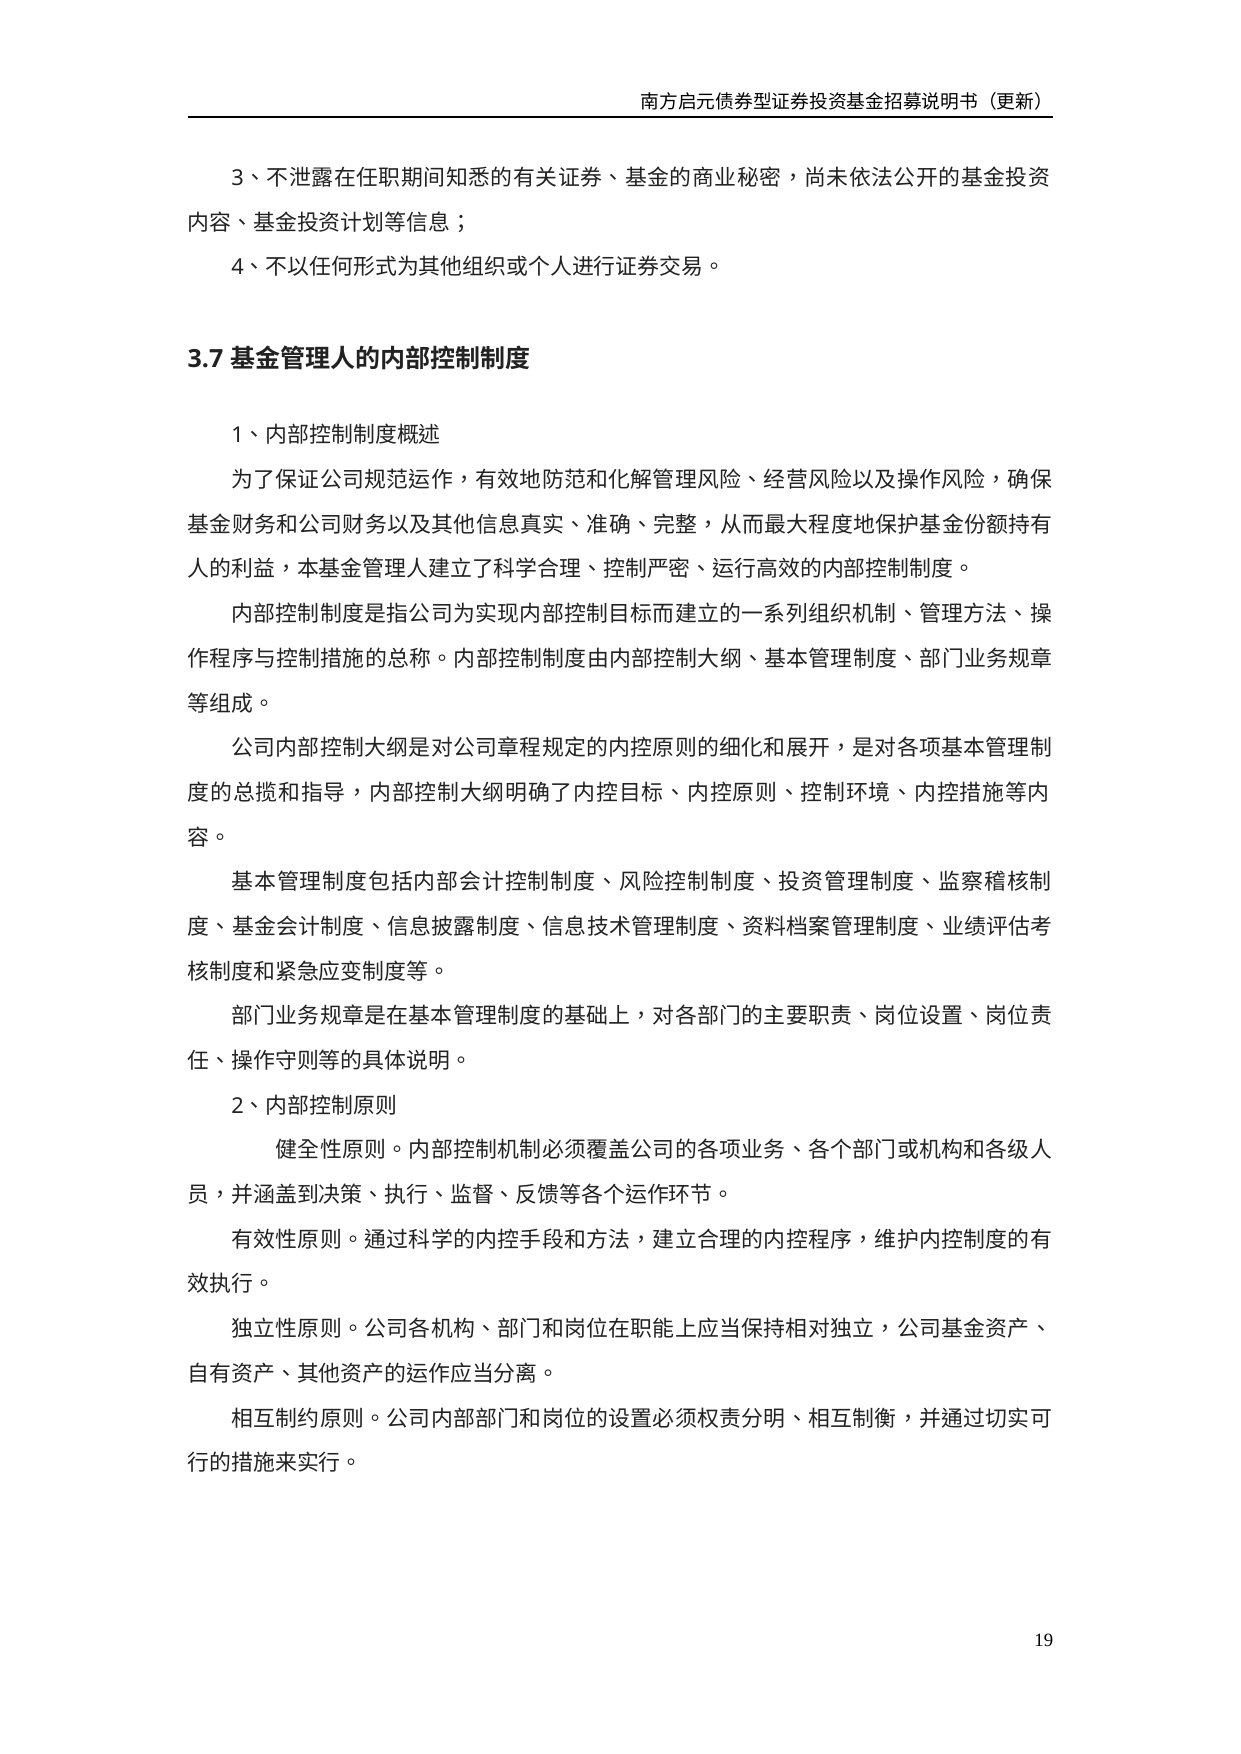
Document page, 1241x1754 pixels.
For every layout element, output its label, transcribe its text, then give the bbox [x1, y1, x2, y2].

text 健全性原则。内部控制机制必须覆盖公司的各项业务、各个部门或机构和各级人员，并涵盖到决策、执行、监督、反馈等各个运作环节。 [187, 1134, 1053, 1209]
text 1、内部控制制度概述 [187, 419, 1053, 449]
text 3、不泄露在任职期间知悉的有关证券、基金的商业秘密，尚未依法公开的基金投资内容、基金投资计划等信息； [187, 162, 1053, 236]
text 4、不以任何形式为其他组织或个人进行证券交易。 [187, 251, 1053, 281]
text 部门业务规章是在基本管理制度的基础上，对各部门的主要职责、岗位设置、岗位责任、操作守则等的具体说明。 [187, 1000, 1053, 1075]
text 相互制约原则。公司内部部门和岗位的设置必须权责分明、相互制衡，并通过切实可行的措施来实行。 [187, 1402, 1053, 1477]
text 为了保证公司规范运作，有效地防范和化解管理风险、经营风险以及操作风险，确保基金财务和公司财务以及其他信息真实、准确、完整，从而最大程度地保护基金份额持有人的利益，本基金管理人建立了科学合理、控制严密、运行高效的内部控制制度。 [187, 464, 1053, 583]
text 公司内部控制大纲是对公司章程规定的内控原则的细化和展开，是对各项基本管理制度的总揽和指导，内部控制大纲明确了内控目标、内控原则、控制环境、内控措施等内容。 [187, 732, 1053, 851]
text 内部控制制度是指公司为实现内部控制目标而建立的一系列组织机制、管理方法、操作程序与控制措施的总称。内部控制制度由内部控制大纲、基本管理制度、部门业务规章等组成。 [187, 598, 1053, 717]
text 有效性原则。通过科学的内控手段和方法，建立合理的内控程序，维护内控制度的有效执行。 [187, 1224, 1053, 1298]
text 3.7 基金管理人的内部控制制度 [187, 325, 1053, 390]
text 2、内部控制原则 [187, 1090, 1053, 1119]
text 独立性原则。公司各机构、部门和岗位在职能上应当保持相对独立，公司基金资产、自有资产、其他资产的运作应当分离。 [187, 1313, 1053, 1388]
text 基本管理制度包括内部会计控制制度、风险控制制度、投资管理制度、监察稽核制度、基金会计制度、信息披露制度、信息技术管理制度、资料档案管理制度、业绩评估考核制度和紧急应变制度等。 [187, 866, 1053, 985]
